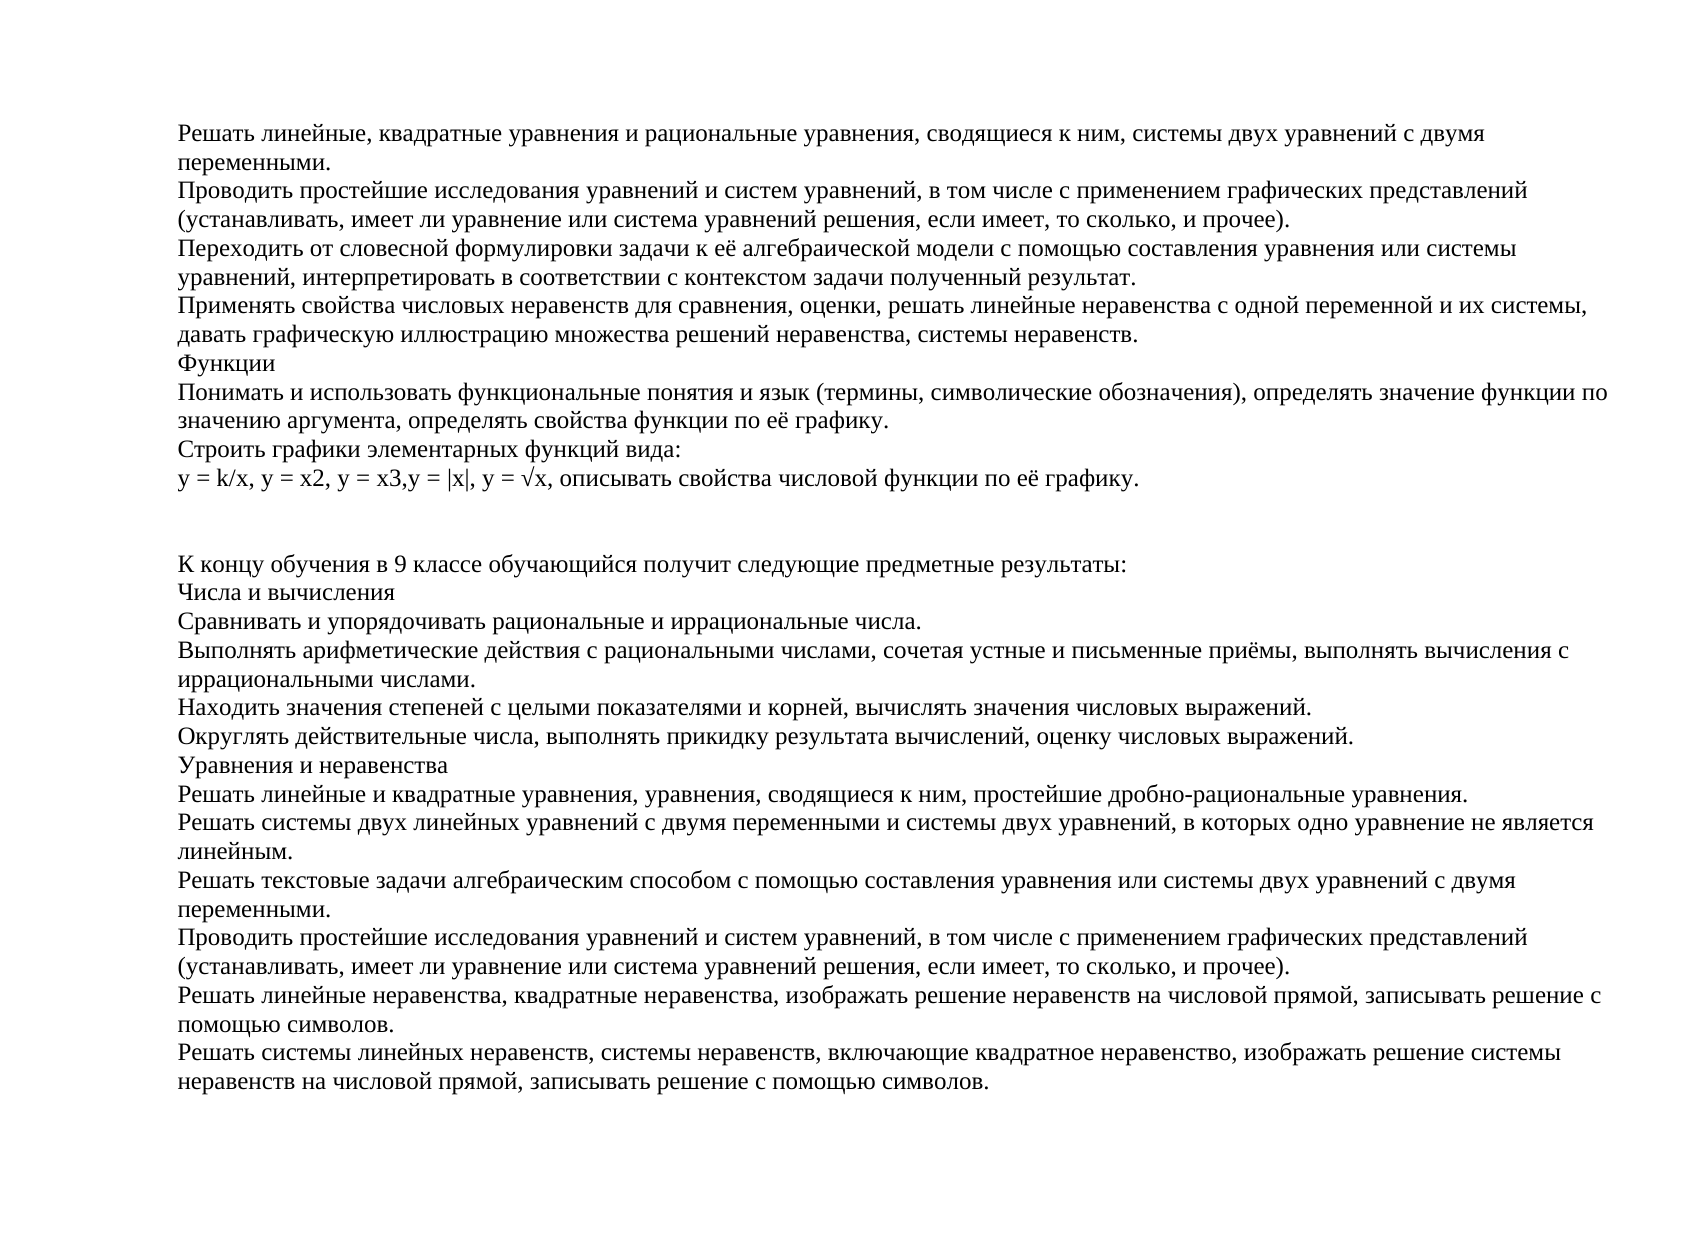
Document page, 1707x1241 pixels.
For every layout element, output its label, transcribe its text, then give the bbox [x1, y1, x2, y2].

text Применять свойства числовых неравенств для сравнения, оценки, решать линейные неравенства с одной переменной и их системы, давать графическую иллюстрацию множества решений неравенства, системы неравенств. [177, 291, 1618, 348]
text Решать текстовые задачи алгебраическим способом с помощью составления уравнения или системы двух уравнений с двумя переменными. [177, 865, 1618, 922]
text Проводить простейшие исследования уравнений и систем уравнений, в том числе с применением графических представлений (устанавливать, имеет ли уравнение или система уравнений решения, если имеет, то сколько, и прочее). [177, 176, 1618, 233]
text К концу обучения в 9 классе обучающийся получит следующие предметные результаты: [177, 549, 1618, 577]
text Решать линейные неравенства, квадратные неравенства, изображать решение неравенств на числовой прямой, записывать решение с помощью символов. [177, 980, 1618, 1037]
text Переходить от словесной формулировки задачи к её алгебраической модели с помощью составления уравнения или системы уравнений, интерпретировать в соответствии с контекстом задачи полученный результат. [177, 233, 1618, 291]
text Решать линейные, квадратные уравнения и рациональные уравнения, сводящиеся к ним, системы двух уравнений с двумя переменными. [177, 118, 1618, 176]
text Числа и вычисления [177, 577, 1618, 606]
text Находить значения степеней с целыми показателями и корней, вычислять значения числовых выражений. [177, 692, 1618, 721]
text Понимать и использовать функциональные понятия и язык (термины, символические обозначения), определять значение функции по значению аргумента, определять свойства функции по её графику. [177, 377, 1618, 434]
text Округлять действительные числа, выполнять прикидку результата вычислений, оценку числовых выражений. [177, 721, 1618, 750]
text Уравнения и неравенства [177, 750, 1618, 779]
text Решать системы линейных неравенств, системы неравенств, включающие квадратное неравенство, изображать решение системы неравенств на числовой прямой, записывать решение с помощью символов. [177, 1037, 1618, 1095]
text Решать линейные и квадратные уравнения, уравнения, сводящиеся к ним, простейшие дробно-рациональные уравнения. [177, 779, 1618, 807]
text Строить графики элементарных функций вида: [177, 434, 1618, 463]
text y = k/x, y = x2, y = x3,y = |x|, y = √x, описывать свойства числовой функции по её графику. [177, 463, 1618, 492]
text Решать системы двух линейных уравнений с двумя переменными и системы двух уравнений, в которых одно уравнение не является линейным. [177, 807, 1618, 865]
text Проводить простейшие исследования уравнений и систем уравнений, в том числе с применением графических представлений (устанавливать, имеет ли уравнение или система уравнений решения, если имеет, то сколько, и прочее). [177, 922, 1618, 980]
text Выполнять арифметические действия с рациональными числами, сочетая устные и письменные приёмы, выполнять вычисления с иррациональными числами. [177, 635, 1618, 692]
text Сравнивать и упорядочивать рациональные и иррациональные числа. [177, 606, 1618, 635]
text Функции [177, 348, 1618, 377]
